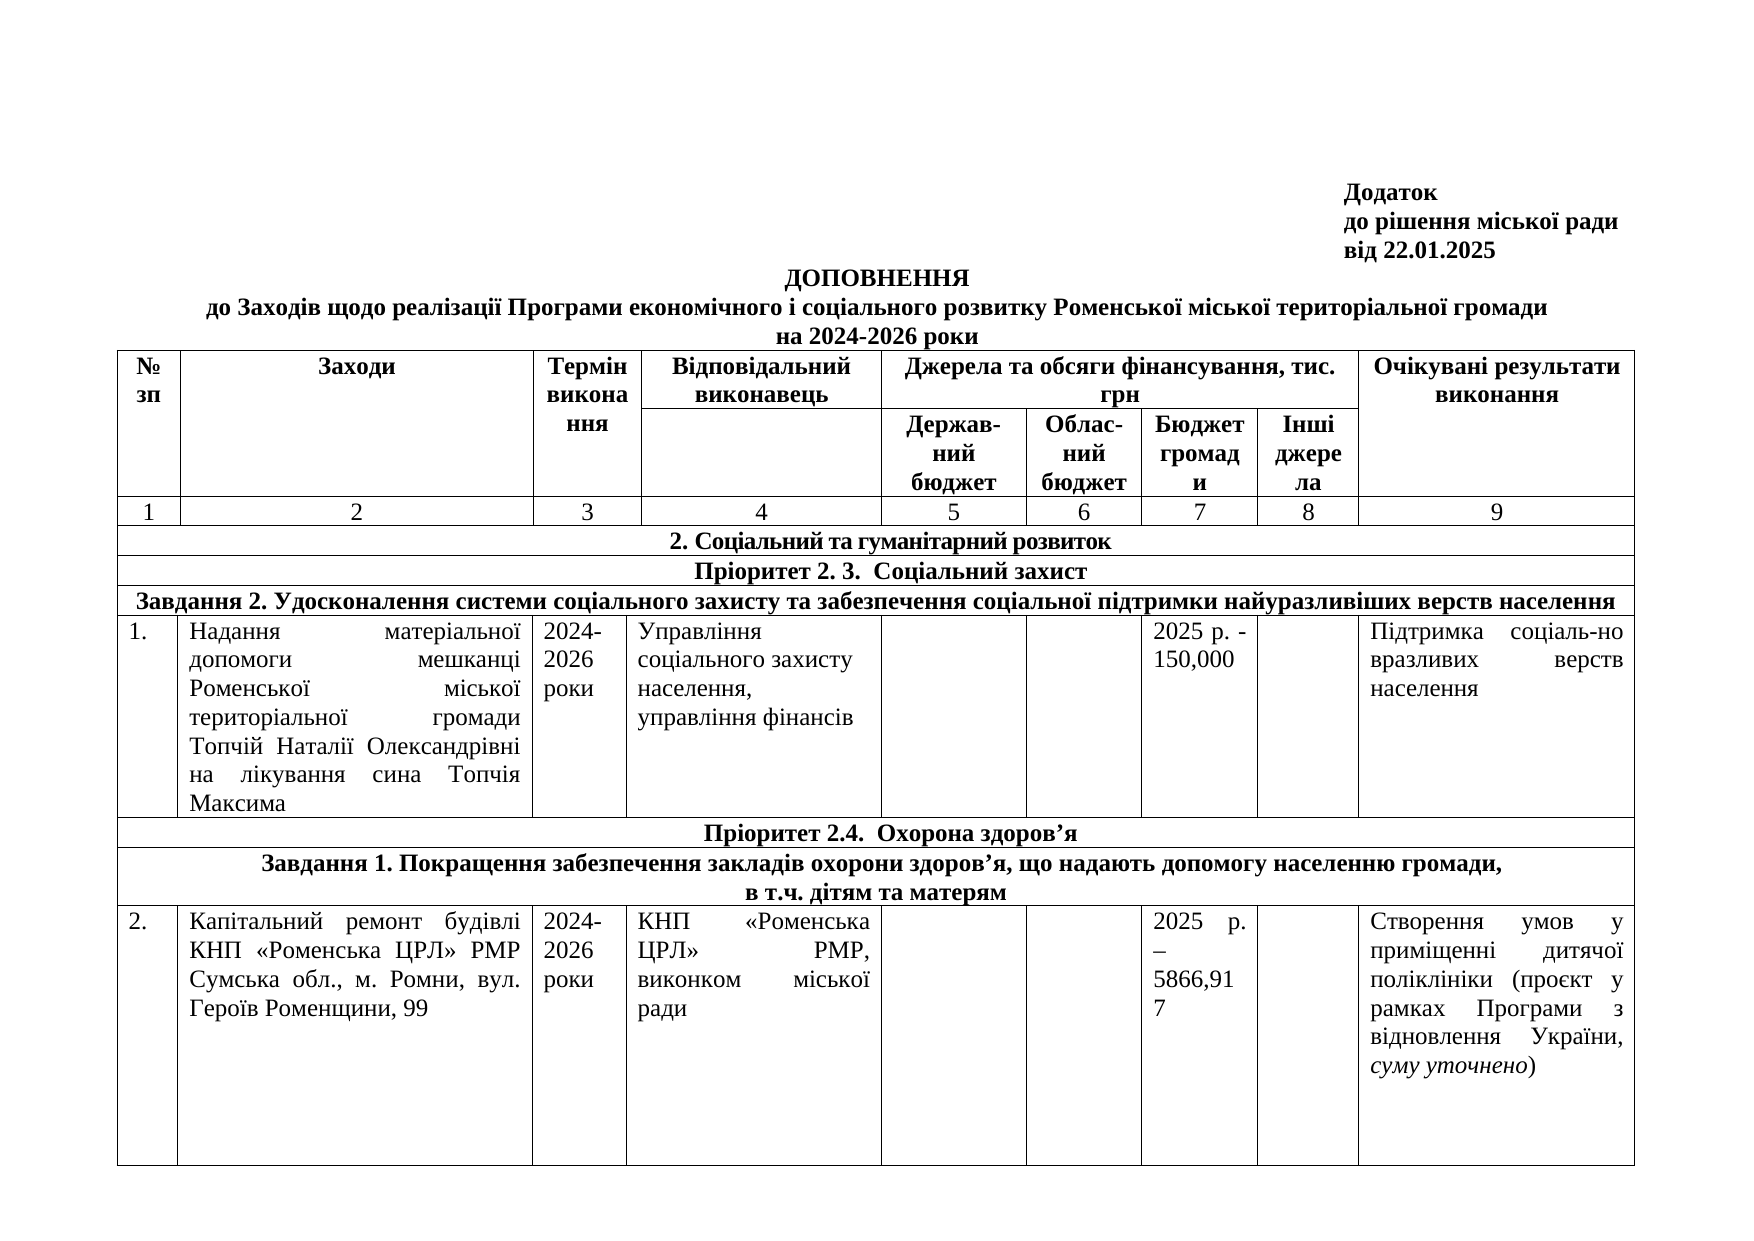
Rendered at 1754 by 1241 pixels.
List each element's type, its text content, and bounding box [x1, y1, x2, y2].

table_cell [882, 616, 1026, 817]
table_cell Бюджет громади [1142, 409, 1257, 496]
table_cell Інші джере ла [1258, 409, 1358, 496]
table_header Джерела та обсяги фінансування, тис. грн [882, 351, 1358, 408]
text на 2024-2026 роки [118, 321, 1636, 350]
table_cell [882, 906, 1026, 1165]
table_cell [642, 409, 881, 496]
table_cell Надання матеріальної допомоги мешканці Роменської міської територіальної громади Топчій Наталії Олександрівні на лікування сина Топчія Максима [178, 616, 532, 817]
table_cell [1258, 616, 1358, 817]
text до Заходів щодо реалізації Програми економічного і соціального розвитку Роменської міської територіальної громади [118, 292, 1636, 321]
table_header Очікувані результати виконання [1359, 351, 1634, 496]
table_header Заходи [181, 351, 533, 496]
table_cell Держав- ний бюджет [882, 409, 1026, 496]
table_cell Підтримка соціаль-но вразливих верств населення [1359, 616, 1634, 817]
table_cell 3 [534, 497, 641, 525]
text від 22.01.2025 [118, 235, 1636, 263]
table_cell 1. [118, 616, 177, 817]
table_cell Пріоритет 2. 3. Соціальний захист [118, 556, 1634, 585]
table_cell 2024-2026 роки [533, 906, 626, 1165]
table_cell 6 [1027, 497, 1141, 525]
table_cell 7 [1142, 497, 1257, 525]
table_cell 5 [882, 497, 1026, 525]
table_cell [1027, 906, 1141, 1165]
table_cell [1258, 906, 1358, 1165]
table_cell 4 [642, 497, 881, 525]
table_cell Завдання 1. Покращення забезпечення закладів охорони здоров’я, що надають допомогу населенню громади, в т.ч. дітям та матерям [118, 848, 1634, 905]
text Додаток [118, 177, 1636, 206]
table_cell 2. Соціальний та гуманітарний розвиток [118, 526, 1634, 555]
table_cell 1 [118, 497, 180, 525]
table_cell 2025 р. – 5866,917 [1142, 906, 1257, 1165]
table_cell Управління соціального захисту населення, управління фінансів [627, 616, 881, 817]
table_cell 2 [181, 497, 533, 525]
table_cell 2024-2026 роки [533, 616, 626, 817]
table_cell Створення умов у приміщенні дитячої поліклініки (проєкт у рамках Програми з відновлення України, суму уточнено) [1359, 906, 1634, 1165]
table_cell [1027, 616, 1141, 817]
table_cell Пріоритет 2.4. Охорона здоров’я [118, 818, 1634, 847]
text ДОПОВНЕННЯ [118, 263, 1636, 292]
table_cell 8 [1258, 497, 1358, 525]
table_cell 2025 р. - 150,000 [1142, 616, 1257, 817]
table_cell 9 [1359, 497, 1634, 525]
table_header Термін виконання [534, 351, 641, 496]
table_cell 2. [118, 906, 177, 1165]
table_cell КНП «Роменська ЦРЛ» РМР, виконком міської ради [627, 906, 881, 1165]
table_header Відповідальний виконавець [642, 351, 881, 408]
table_cell Завдання 2. Удосконалення системи соціального захисту та забезпечення соціальної підтримки найуразливіших верств населення [118, 586, 1634, 615]
table_cell Капітальний ремонт будівлі КНП «Роменська ЦРЛ» РМР Сумська обл., м. Ромни, вул. Героїв Роменщини, 99 [178, 906, 532, 1165]
table_cell Облас-ний бюджет [1027, 409, 1141, 496]
text до рішення міської ради [118, 206, 1636, 235]
table_header № зп [118, 351, 180, 496]
